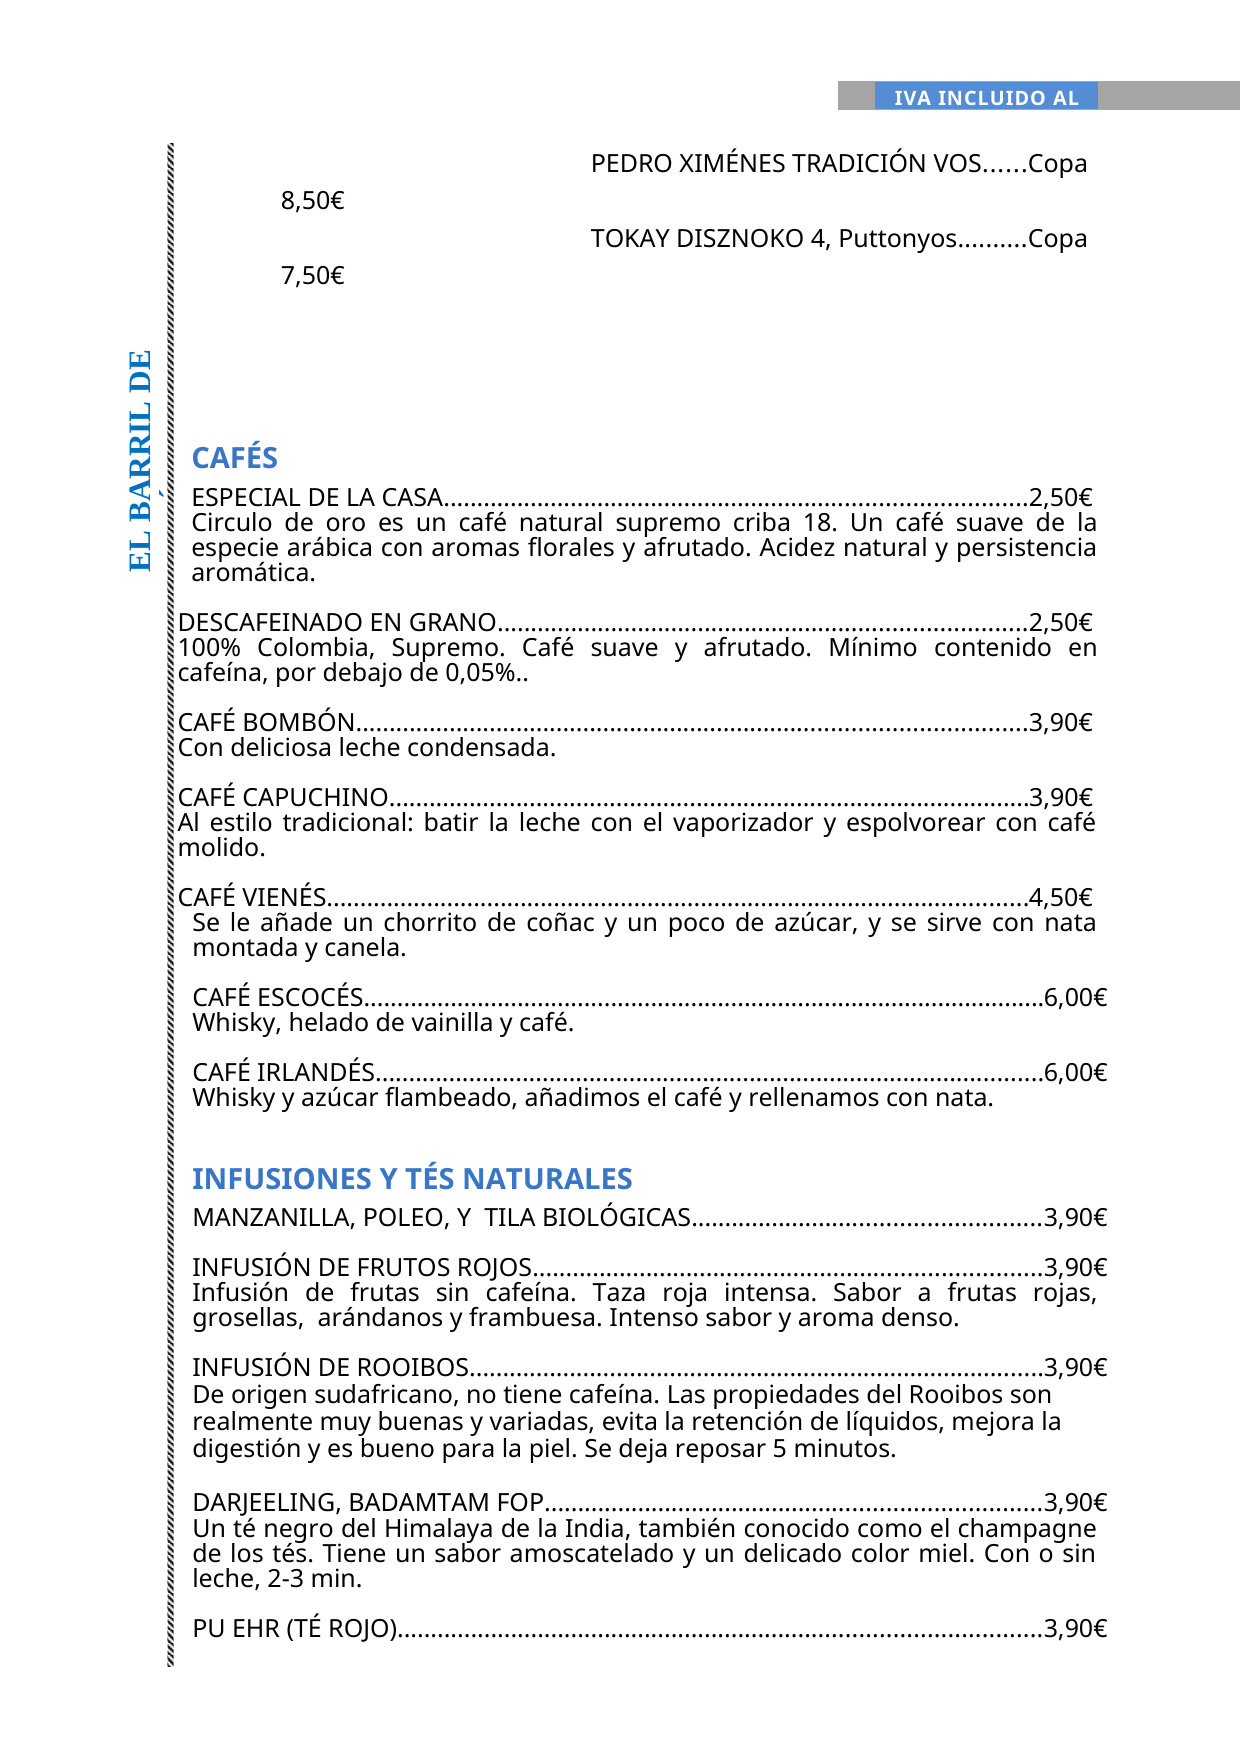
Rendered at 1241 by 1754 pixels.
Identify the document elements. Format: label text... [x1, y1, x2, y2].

text CAFÉS [177, 446, 1098, 473]
text TOKAY DISZNOKO 4, Puttonyos Copa 7,50€ [281, 217, 1098, 292]
text Se le añade un chorrito de coñac y un poco de azúcar, y se sirve con nata montada y canela. [192, 911, 1098, 961]
text Al estilo tradicional: batir la leche con el vaporizador y espolvorear con café molido. [177, 811, 1098, 861]
text Infusión de frutas sin cafeína. Taza roja intensa. Sabor a frutas rojas, grosellas, arándanos y frambuesa. Intenso sabor y aroma denso. [192, 1282, 1098, 1332]
text PEDRO XIMÉNES TRADICIÓN VOS Copa 8,50€ [281, 142, 1098, 217]
text CAFÉ ESCOCÉS 6,00€ [192, 986, 1098, 1011]
text DESCAFEINADO EN GRANO 2,50€ [177, 611, 1098, 636]
text CAFÉ VIENÉS 4,50€ [177, 886, 1098, 911]
text 100% Colombia, Supremo. Café suave y afrutado. Mínimo contenido en cafeína, por debajo de 0,05%.. [177, 636, 1098, 686]
text INFUSIÓN DE FRUTOS ROJOS 3,90€ [192, 1257, 1098, 1282]
text CAFÉ CAPUCHINO 3,90€ [177, 786, 1098, 811]
text De origen sudafricano, no tiene cafeína. Las propiedades del Rooibos son realmente muy buenas y variadas, evita la retención de líquidos, mejora la digestión y es bueno para la piel. Se deja reposar 5 minutos. DARJEELING, BADAMTAM FOP 3,90€ [192, 1382, 1098, 1517]
text Circulo de oro es un café natural supremo criba 18. Un café suave de la especie arábica con aromas florales y afrutado. Acidez natural y persistencia aromática. [177, 511, 1098, 586]
text ESPECIAL DE LA CASA 2,50€ [177, 486, 1098, 511]
text Un té negro del Himalaya de la India, también conocido como el champagne de los tés. Tiene un sabor amoscatelado y un delicado color miel. Con o sin leche, 2-3 min. [192, 1517, 1098, 1592]
text PU EHR (TÉ ROJO) 3,90€ [192, 1617, 1098, 1642]
text Con deliciosa leche condensada. [177, 736, 1098, 761]
text CAFÉ IRLANDÉS 6,00€ [192, 1061, 1098, 1086]
text CAFÉ BOMBÓN 3,90€ [177, 711, 1098, 736]
picture [167, 143, 174, 1667]
text MANZANILLA, POLEO, Y TILA BIOLÓGICAS 3,90€ [192, 1207, 1098, 1232]
text Whisky, helado de vainilla y café. [192, 1011, 1098, 1036]
text INFUSIÓN DE ROOIBOS 3,90€ [192, 1357, 1098, 1382]
text Whisky y azúcar flambeado, añadimos el café y rellenamos con nata. [192, 1086, 1098, 1111]
text INFUSIONES Y TÉS NATURALES [192, 1169, 1098, 1194]
